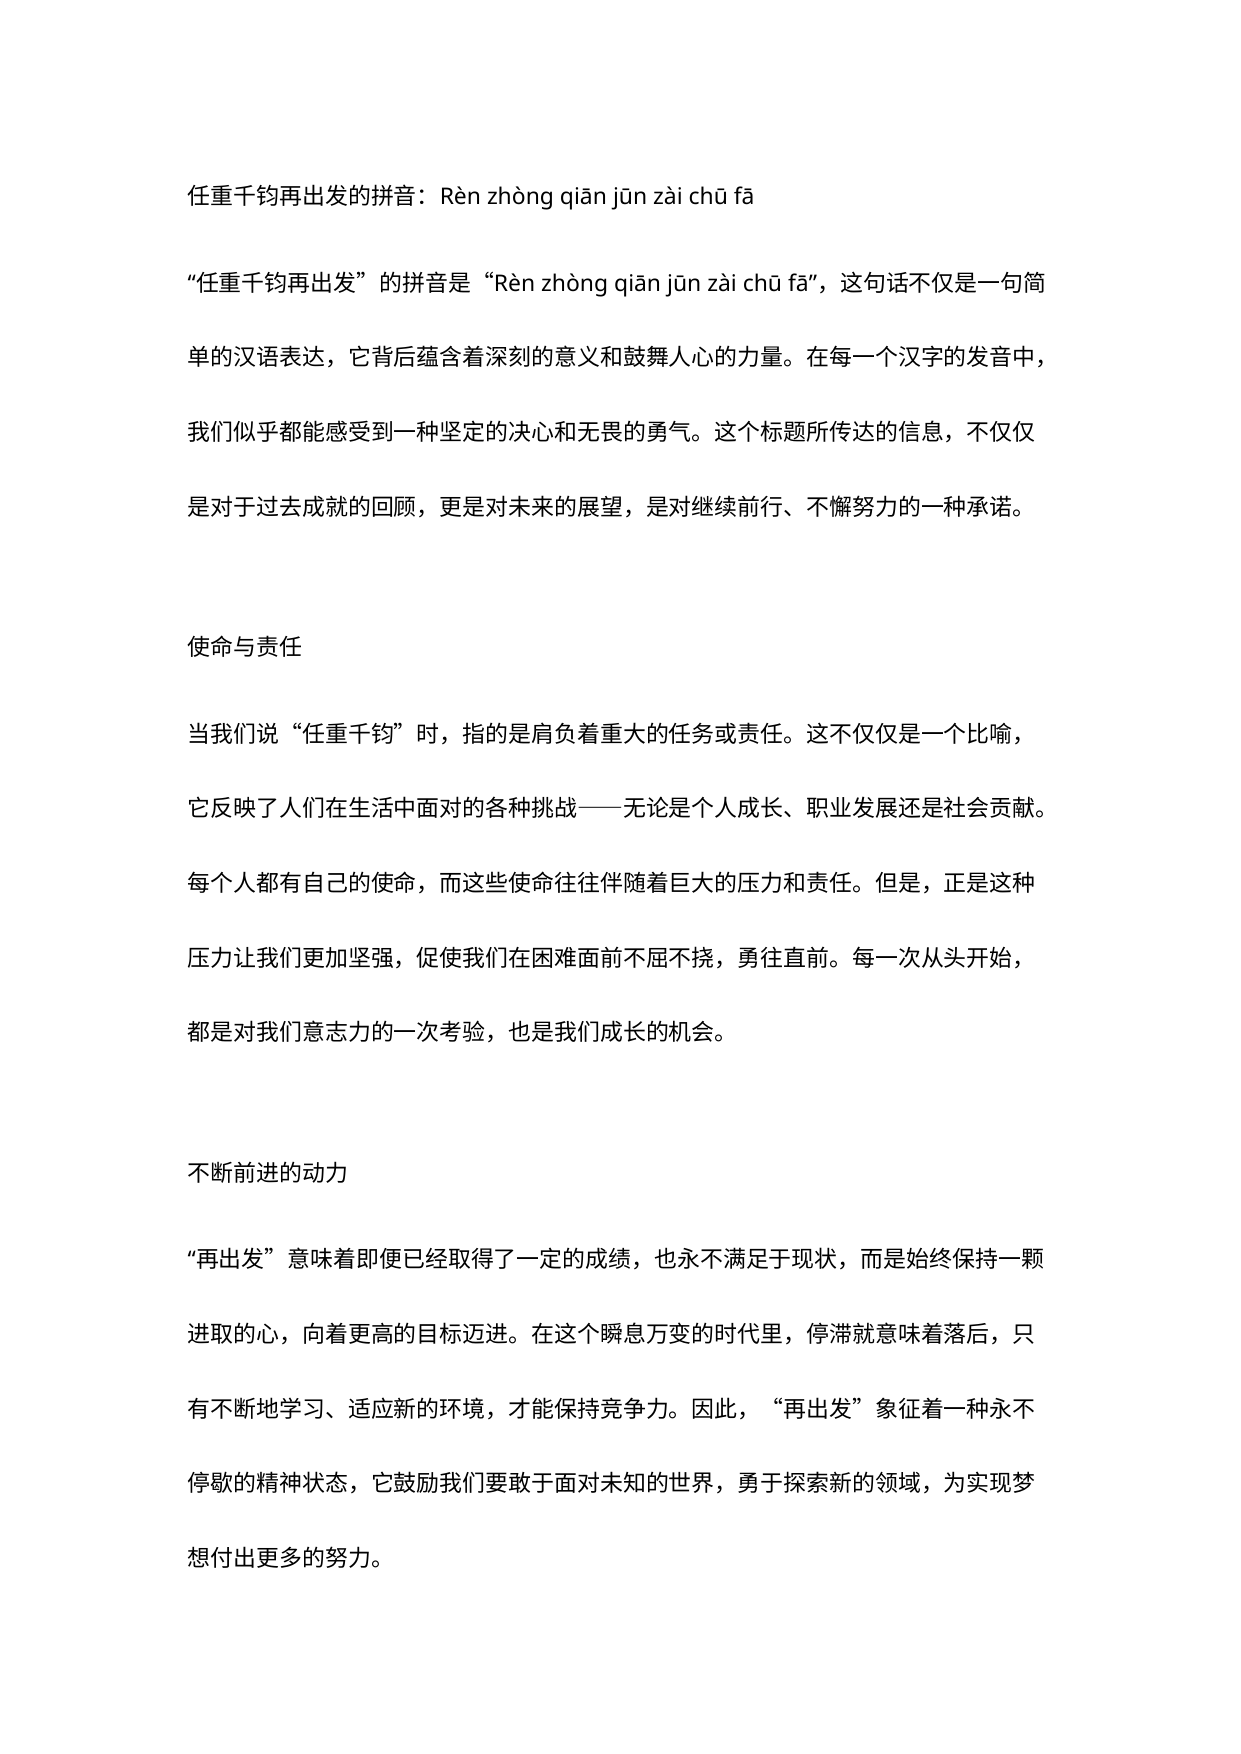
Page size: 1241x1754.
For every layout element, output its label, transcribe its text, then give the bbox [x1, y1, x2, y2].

text 任重千钧再出发的拼音：Rèn zhòng qiān jūn zài chū fā [187, 162, 1053, 227]
text “任重千钧再出发”的拼音是“Rèn zhòng qiān jūn zài chū fā”，这句话不仅是一句简单的汉语表达，它背后蕴含着深刻的意义和鼓舞人心的力量。在每一个汉字的发音中，我们似乎都能感受到一种坚定的决心和无畏的勇气。这个标题所传达的信息，不仅仅是对于过去成就的回顾，更是对未来的展望，是对继续前行、不懈努力的一种承诺。 [187, 249, 1053, 538]
text 使命与责任 [187, 613, 1053, 678]
text 不断前进的动力 [187, 1139, 1053, 1204]
text 当我们说“任重千钧”时，指的是肩负着重大的任务或责任。这不仅仅是一个比喻，它反映了人们在生活中面对的各种挑战——无论是个人成长、职业发展还是社会贡献。每个人都有自己的使命，而这些使命往往伴随着巨大的压力和责任。但是，正是这种压力让我们更加坚强，促使我们在困难面前不屈不挠，勇往直前。每一次从头开始，都是对我们意志力的一次考验，也是我们成长的机会。 [187, 700, 1053, 1063]
text “再出发”意味着即便已经取得了一定的成绩，也永不满足于现状，而是始终保持一颗进取的心，向着更高的目标迈进。在这个瞬息万变的时代里，停滞就意味着落后，只有不断地学习、适应新的环境，才能保持竞争力。因此，“再出发”象征着一种永不停歇的精神状态，它鼓励我们要敢于面对未知的世界，勇于探索新的领域，为实现梦想付出更多的努力。 [187, 1225, 1053, 1589]
